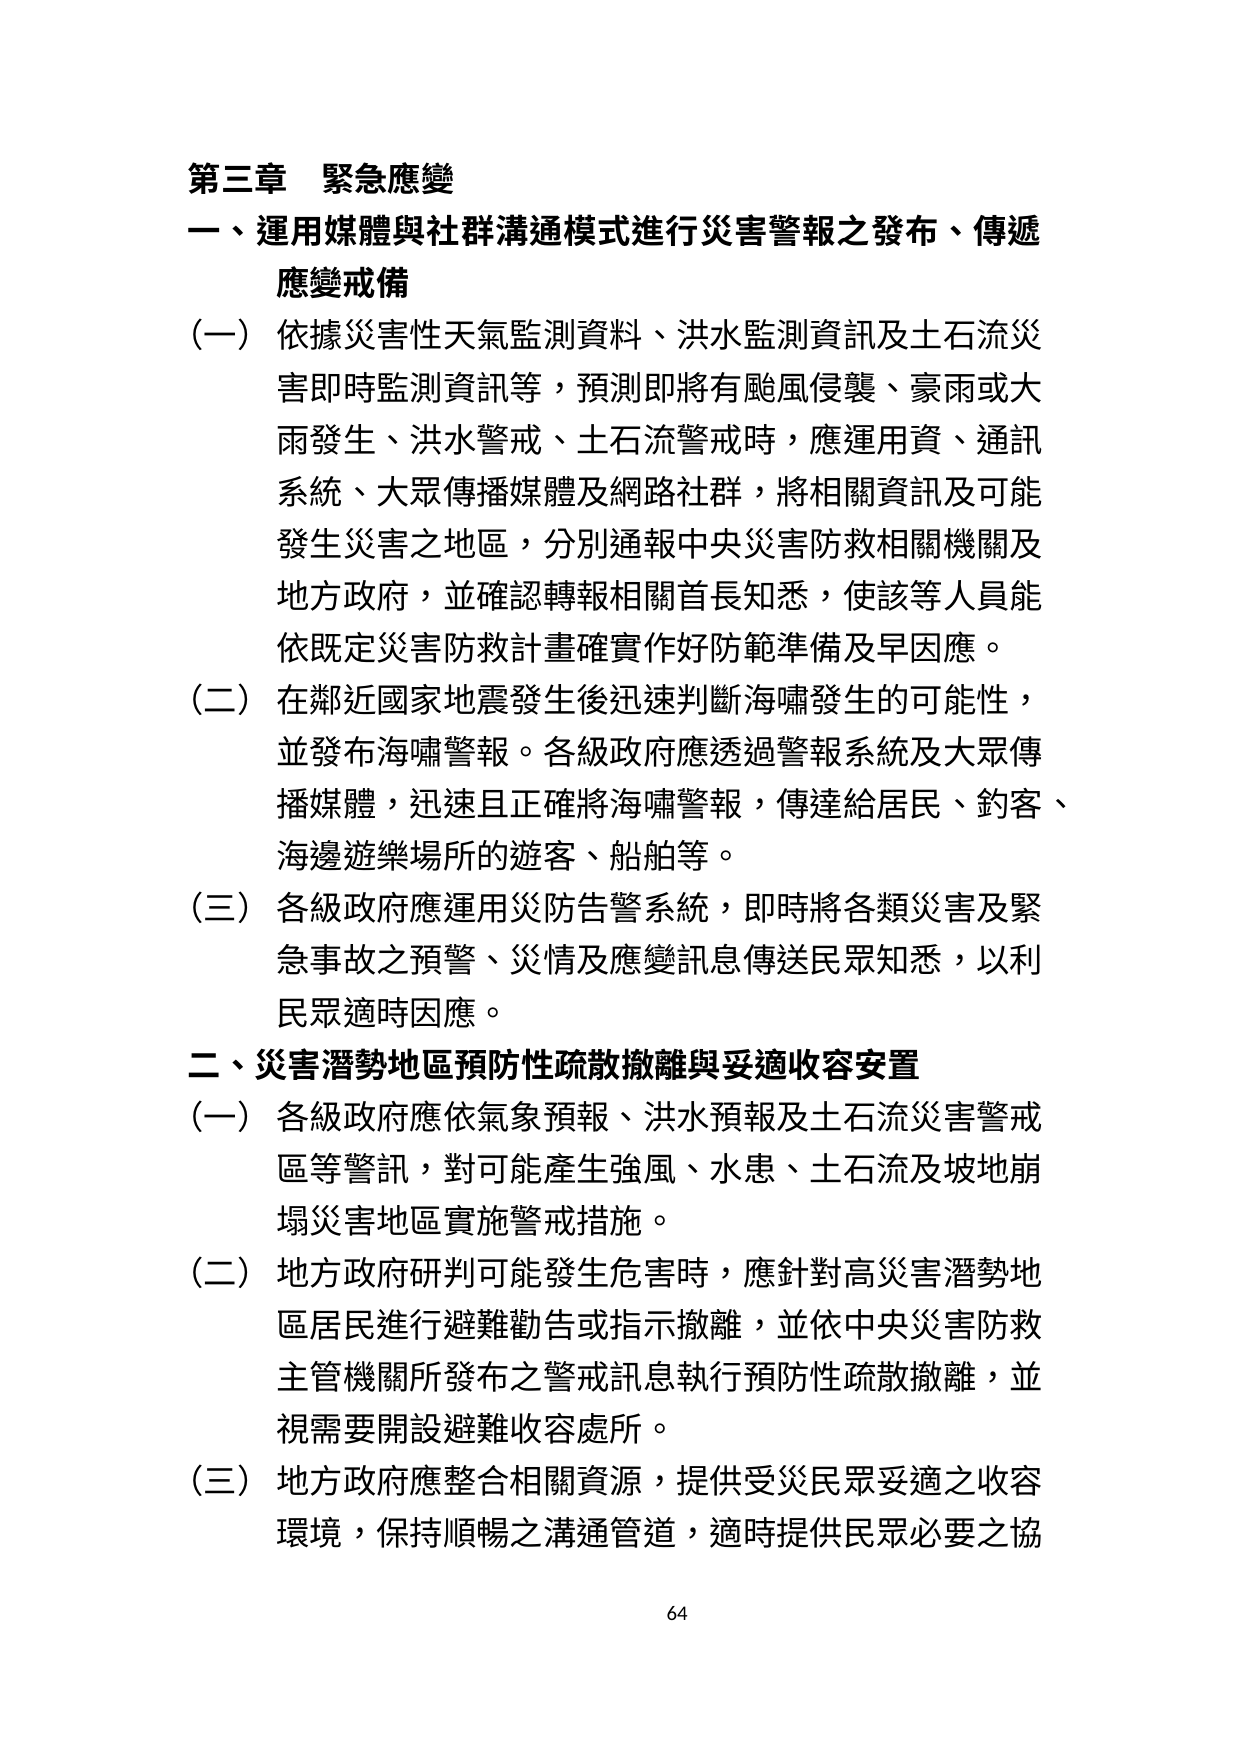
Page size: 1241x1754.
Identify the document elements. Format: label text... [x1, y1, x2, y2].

list 各級政府應運用災防告警系統，即時將各類災害及緊急事故之預警、災情及應變訊息傳送民眾知悉，以利民眾適時因應。 [270, 879, 1044, 1035]
subtitle 一、運用媒體與社群溝通模式進行災害警報之發布、傳遞、應變戒備 [187, 202, 1044, 306]
list 在鄰近國家地震發生後迅速判斷海嘯發生的可能性，並發布海嘯警報。各級政府應透過警報系統及大眾傳播媒體，迅速且正確將海嘯警報，傳達給居民、釣客、海邊遊樂場所的遊客、船舶等。 [270, 671, 1044, 879]
list 依據災害性天氣監測資料、洪水監測資訊及土石流災害即時監測資訊等，預測即將有颱風侵襲、豪雨或大雨發生、洪水警戒、土石流警戒時，應運用資、通訊系統、大眾傳播媒體及網路社群，將相關資訊及可能發生災害之地區，分別通報中央災害防救相關機關及地方政府，並確認轉報相關首長知悉，使該等人員能依既定災害防救計畫確實作好防範準備及早因應。 [270, 306, 1044, 671]
list 地方政府研判可能發生危害時，應針對高災害潛勢地區居民進行避難勸告或指示撤離，並依中央災害防救主管機關所發布之警戒訊息執行預防性疏散撤離，並視需要開設避難收容處所。 [270, 1244, 1044, 1452]
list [270, 1452, 1044, 1556]
subtitle 第三章 緊急應變 [187, 150, 1044, 202]
list 各級政府應依氣象預報、洪水預報及土石流災害警戒區等警訊，對可能產生強風、水患、土石流及坡地崩塌災害地區實施警戒措施。 [270, 1087, 1044, 1244]
subtitle 二、災害潛勢地區預防性疏散撤離與妥適收容安置 [187, 1035, 1044, 1087]
